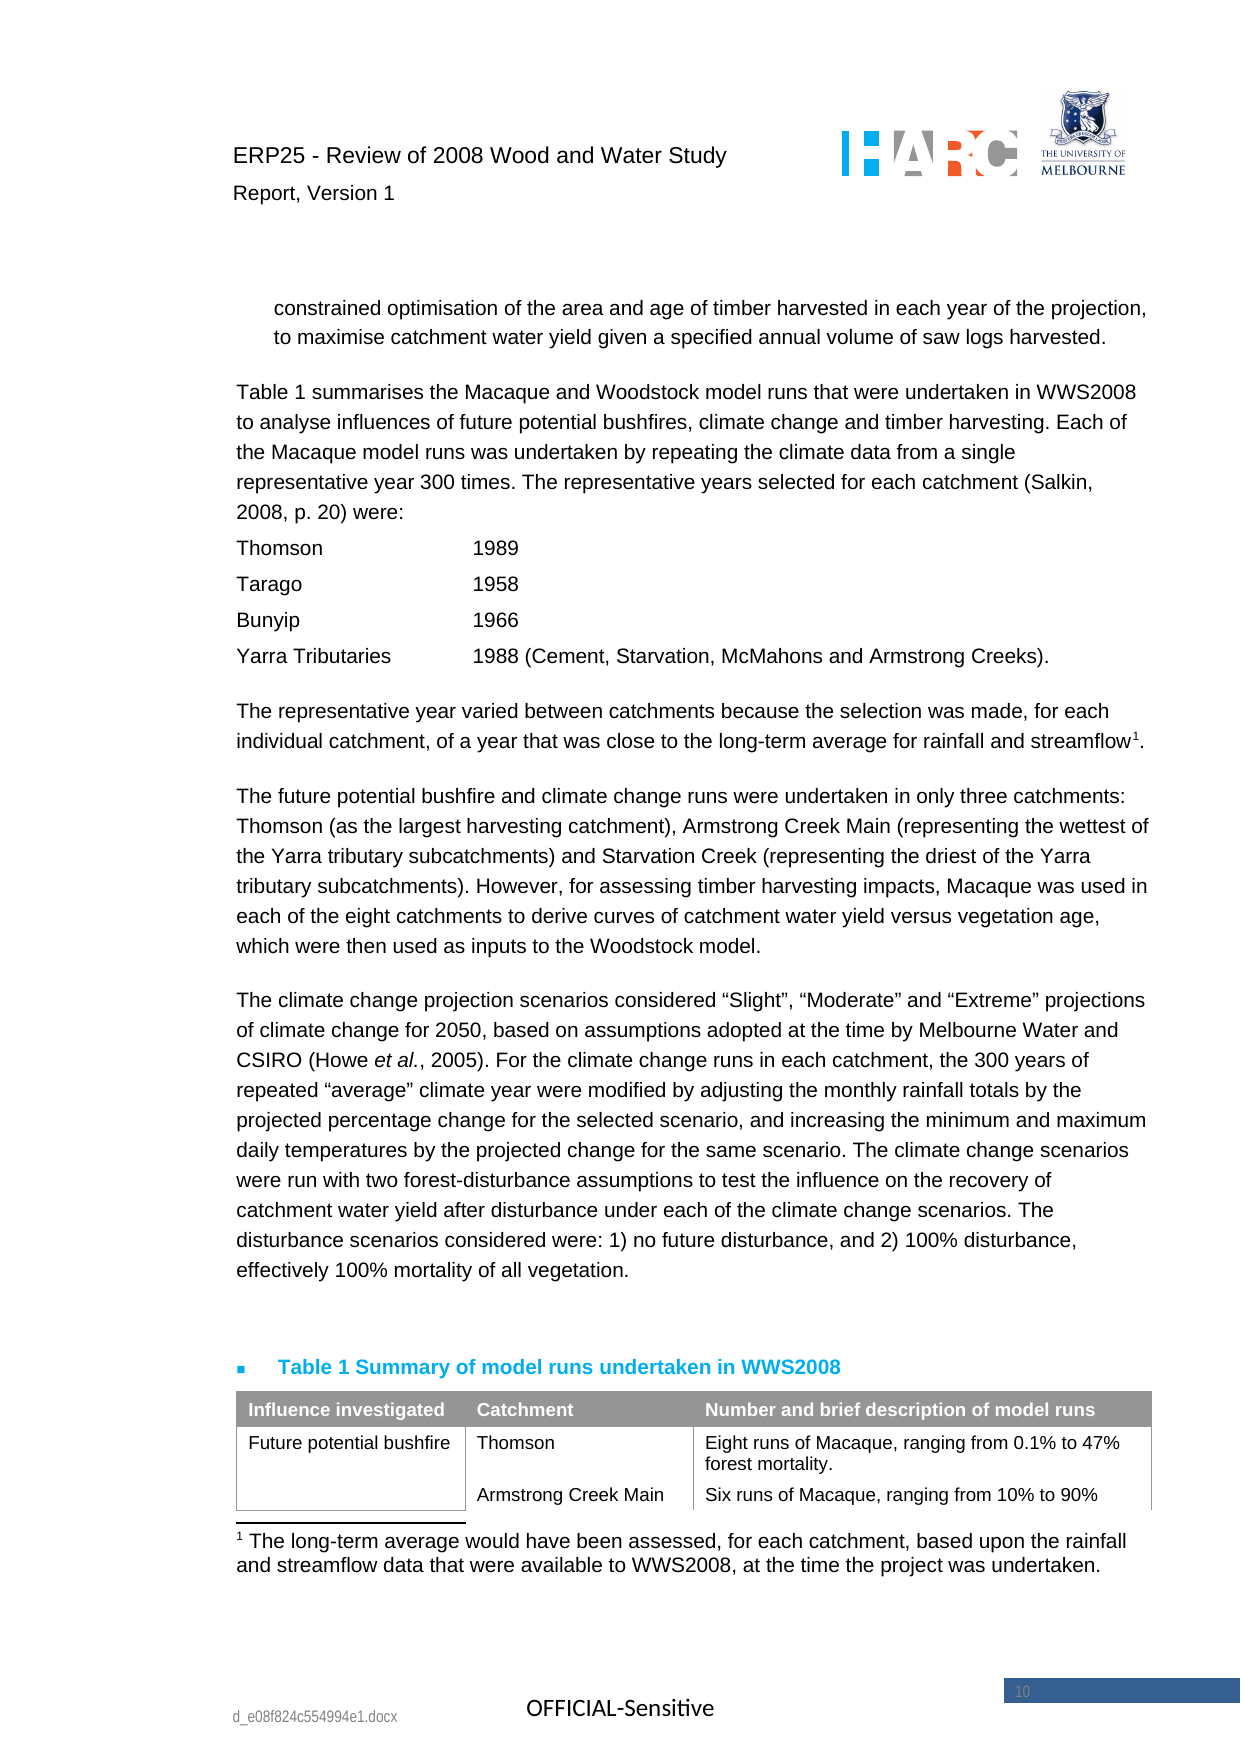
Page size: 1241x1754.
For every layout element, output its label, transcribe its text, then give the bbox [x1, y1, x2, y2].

table_cell Six runs of Macaque, ranging from 10% to 90% forest mortality. [694, 1479, 1151, 1510]
text Bunyip 1966 [236, 608, 1152, 632]
text Tarago 1958 [236, 572, 1152, 596]
text Yarra Tributaries 1988 (Cement, Starvation, McMahons and Armstrong Creeks). [236, 644, 1152, 668]
text Table 1 Summary of model runs undertaken in WWS2008 [236, 1355, 1152, 1379]
table_header Influence investigated [237, 1392, 465, 1426]
table_cell Thomson [466, 1427, 693, 1479]
table_cell Armstrong Creek Main [466, 1479, 693, 1510]
text The future potential bushfire and climate change runs were undertaken in only three catchments: Thomson (as the largest harvesting catchment), Armstrong Creek Main (representing the wettest of the Yarra tributary subcatchments) and Starvation Creek (representing the driest of the Yarra tributary subcatchments). However, for assessing timber harvesting impacts, Macaque was used in each of the eight catchments to derive curves of catchment water yield versus vegetation age, which were then used as inputs to the Woodstock model. [236, 784, 1152, 957]
picture [1040, 89, 1126, 176]
text Thomson 1989 [236, 536, 1152, 560]
table_cell Future potential bushfire [237, 1427, 465, 1510]
text The climate change projection scenarios considered “Slight”, “Moderate” and “Extreme” projections of climate change for 2050, based on assumptions adopted at the time by Melbourne Water and CSIRO (Howe et al., 2005). For the climate change runs in each catchment, the 300 years of repeated “average” climate year were modified by adjusting the monthly rainfall totals by the projected percentage change for the selected scenario, and increasing the minimum and maximum daily temperatures by the projected change for the same scenario. The climate change scenarios were run with two forest-disturbance assumptions to test the influence on the recovery of catchment water yield after disturbance under each of the climate change scenarios. The disturbance scenarios considered were: 1) no future disturbance, and 2) 100% disturbance, effectively 100% mortality of all vegetation. [236, 988, 1152, 1281]
text The representative year varied between catchments because the selection was made, for each individual catchment, of a year that was close to the long-term average for rainfall and streamflow. [236, 699, 1152, 753]
table_cell Eight runs of Macaque, ranging from 0.1% to 47% forest mortality. [694, 1427, 1151, 1479]
text Table 1 summarises the Macaque and Woodstock model runs that were undertaken in WWS2008 to analyse influences of future potential bushfires, climate change and timber harvesting. Each of the Macaque model runs was undertaken by repeating the climate data from a single representative year 300 times. The representative years selected for each catchment (Salkin, 2008, p. 20) were: [236, 380, 1152, 524]
table_header Catchment [466, 1392, 693, 1426]
table_header Number and brief description of model runs [694, 1392, 1151, 1426]
